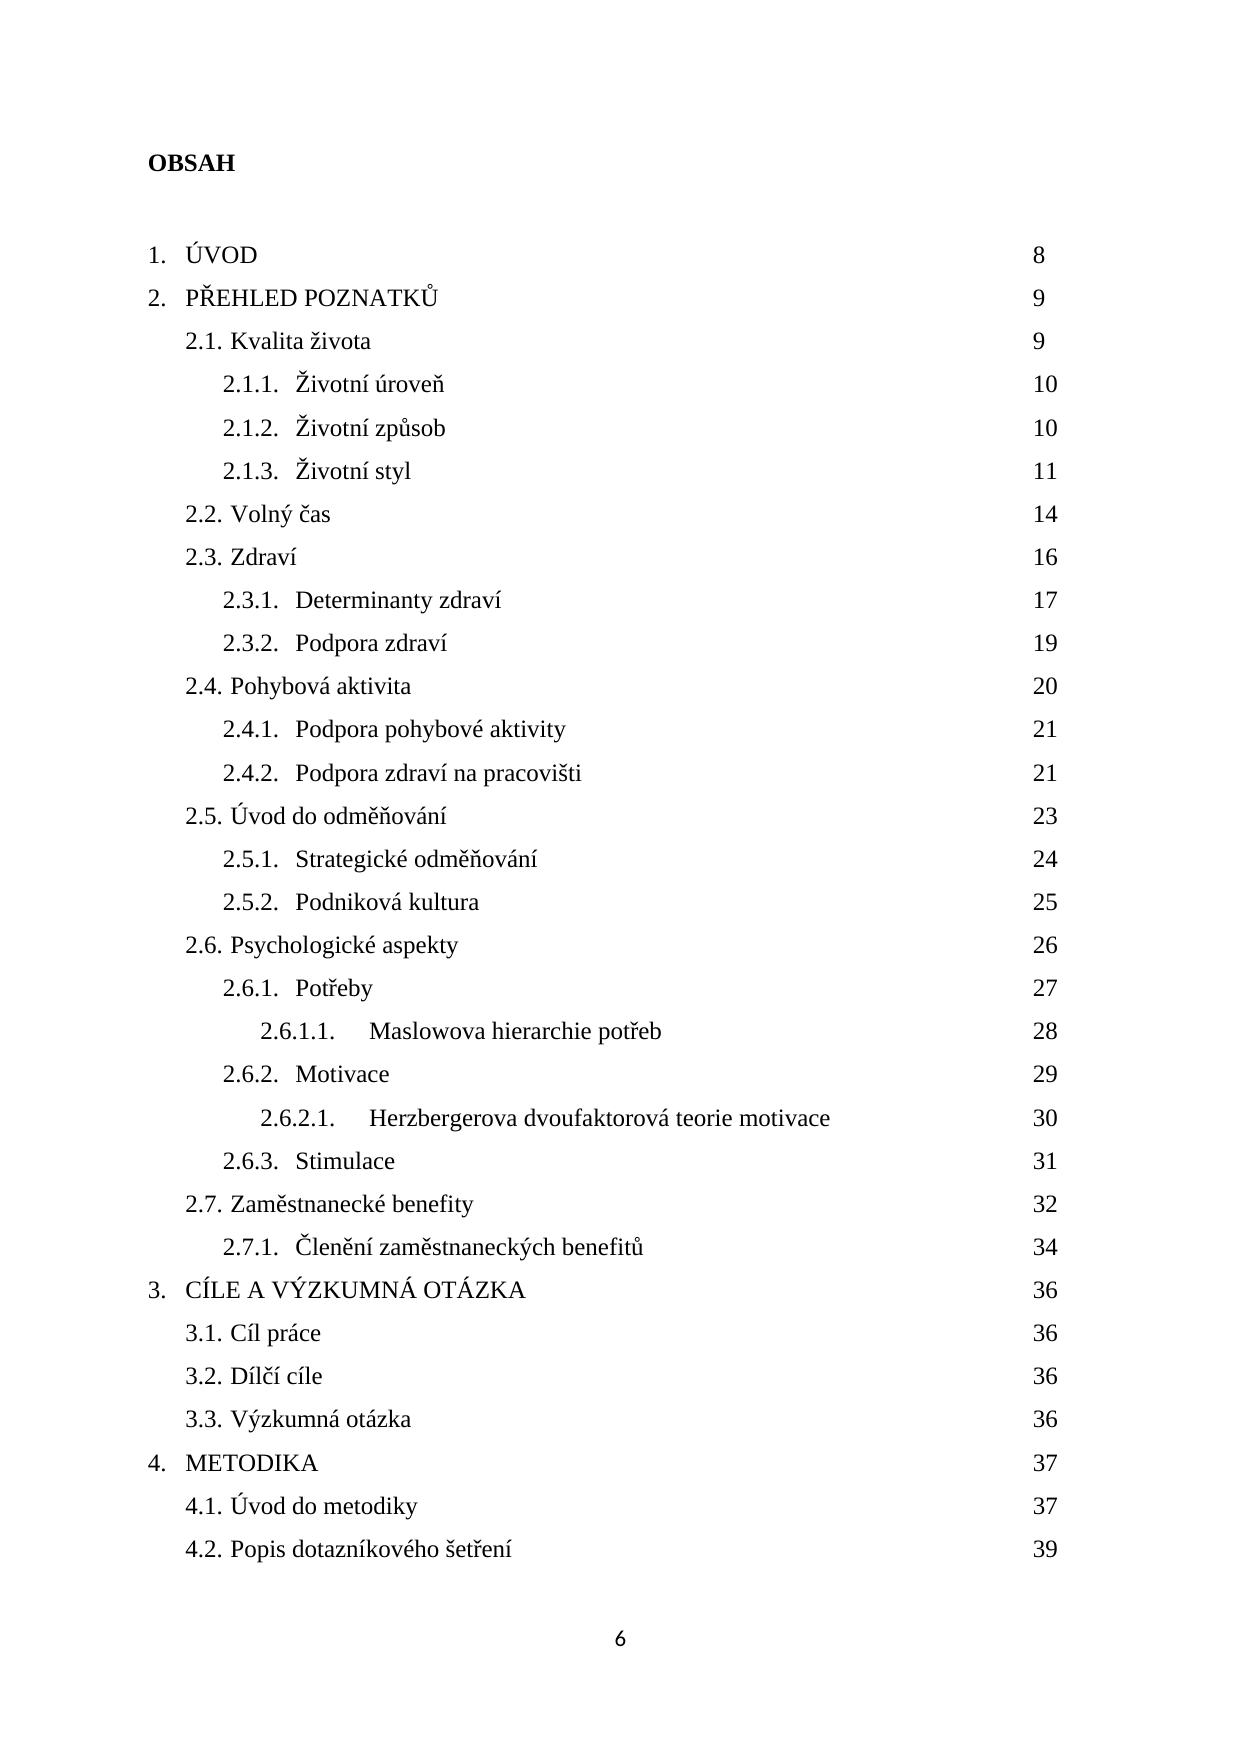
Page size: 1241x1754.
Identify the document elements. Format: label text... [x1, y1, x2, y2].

list Determinanty zdraví 17 [223, 585, 1093, 614]
list Úvod do metodiky 37 [185, 1491, 1093, 1519]
list Podpora pohybové aktivity 21 [223, 714, 1093, 743]
list Výzkumná otázka 36 [185, 1404, 1093, 1433]
list Psychologické aspekty 26 [185, 930, 1093, 959]
list Potřeby 27 [223, 973, 1093, 1002]
list CÍLE A VÝZKUMNÁ OTÁZKA 36 [148, 1275, 1093, 1304]
list Pohybová aktivita 20 [185, 671, 1093, 700]
list Strategické odměňování 24 [223, 844, 1093, 873]
list Životní způsob 10 [223, 413, 1093, 441]
list Zaměstnanecké benefity 32 [185, 1189, 1093, 1218]
list Cíl práce 36 [185, 1318, 1093, 1347]
list Popis dotazníkového šetření 39 [185, 1534, 1093, 1563]
list Podpora zdraví na pracovišti 21 [223, 758, 1093, 786]
list Úvod do odměňování 23 [185, 801, 1093, 829]
list PŘEHLED POZNATKŮ 9 [148, 283, 1093, 312]
list Životní styl 11 [223, 456, 1093, 484]
list Motivace 29 [223, 1059, 1093, 1088]
list Zdraví 16 [185, 542, 1093, 571]
list Podpora zdraví 19 [223, 628, 1093, 657]
list Dílčí cíle 36 [185, 1361, 1093, 1390]
list Volný čas 14 [185, 499, 1093, 528]
list Členění zaměstnaneckých benefitů 34 [223, 1232, 1093, 1261]
list Podniková kultura 25 [223, 887, 1093, 916]
list METODIKA 37 [148, 1448, 1093, 1476]
text OBSAH [148, 148, 1093, 176]
list Životní úroveň 10 [223, 369, 1093, 398]
list Maslowova hierarchie potřeb 28 [260, 1016, 1093, 1045]
list Stimulace 31 [223, 1146, 1093, 1174]
list Kvalita života 9 [185, 326, 1093, 355]
list ÚVOD 8 [148, 240, 1093, 269]
list Herzbergerova dvoufaktorová teorie motivace 30 [260, 1103, 1093, 1131]
